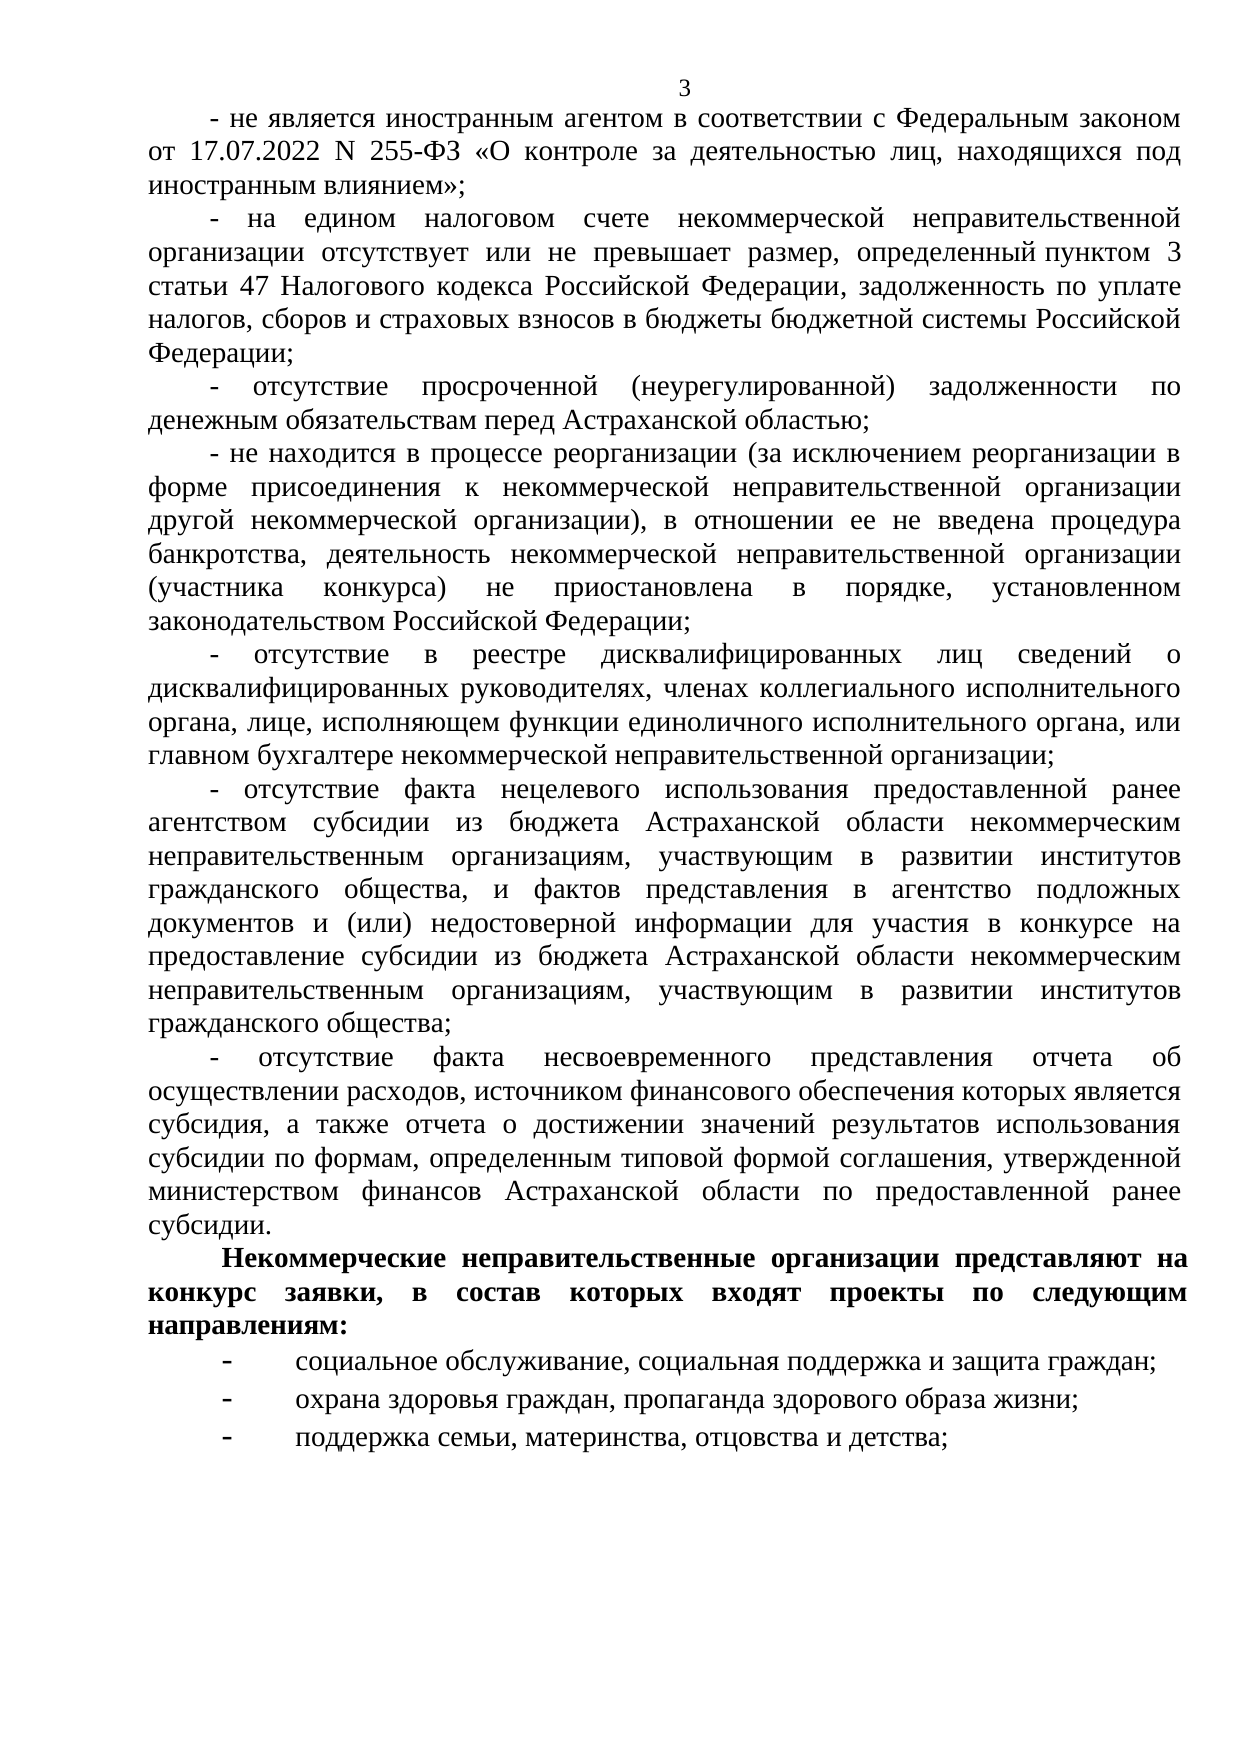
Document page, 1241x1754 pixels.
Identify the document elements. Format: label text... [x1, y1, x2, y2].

subtitle Некоммерческие неправительственные организации представляют на конкурс заявки, в состав которых входят проекты по следующим направлениям: [148, 1240, 1189, 1341]
list охрана здоровья граждан, пропаганда здорового образа жизни; [221, 1378, 1209, 1416]
text - отсутствие факта нецелевого использования предоставленной ранее агентством субсидии из бюджета Астраханской области некоммерческим неправительственным организациям, участвующим в развитии институтов гражданского общества, и фактов представления в агентство подложных документов и (или) недостоверной информации для участия в конкурсе на предоставление субсидии из бюджета Астраханской области некоммерческим неправительственным организациям, участвующим в развитии институтов гражданского общества; [148, 771, 1182, 1039]
text - на едином налоговом счете некоммерческой неправительственной организации отсутствует или не превышает размер, определенный пунктом 3 статьи 47 Налогового кодекса Российской Федерации, задолженность по уплате налогов, сборов и страховых взносов в бюджеты бюджетной системы Российской Федерации; [148, 201, 1182, 368]
list поддержка семьи, материнства, отцовства и детства; [221, 1416, 1209, 1454]
text - отсутствие факта несвоевременного представления отчета об осуществлении расходов, источником финансового обеспечения которых является субсидия, а также отчета о достижении значений результатов использования субсидии по формам, определенным типовой формой соглашения, утвержденной министерством финансов Астраханской области по предоставленной ранее субсидии. [148, 1039, 1182, 1240]
text - не является иностранным агентом в соответствии с Федеральным законом от 17.07.2022 N 255-ФЗ «О контроле за деятельностью лиц, находящихся под иностранным влиянием»; [148, 100, 1182, 201]
list социальное обслуживание, социальная поддержка и защита граждан; [221, 1341, 1209, 1378]
text - отсутствие просроченной (неурегулированной) задолженности по денежным обязательствам перед Астраханской областью; [148, 368, 1182, 435]
text - не находится в процессе реорганизации (за исключением реорганизации в форме присоединения к некоммерческой неправительственной организации другой некоммерческой организации), в отношении ее не введена процедура банкротства, деятельность некоммерческой неправительственной организации (участника конкурса) не приостановлена в порядке, установленном законодательством Российской Федерации; [148, 435, 1182, 637]
text - отсутствие в реестре дисквалифицированных лиц сведений о дисквалифицированных руководителях, членах коллегиального исполнительного органа, лице, исполняющем функции единоличного исполнительного органа, или главном бухгалтере некоммерческой неправительственной организации; [148, 637, 1182, 771]
